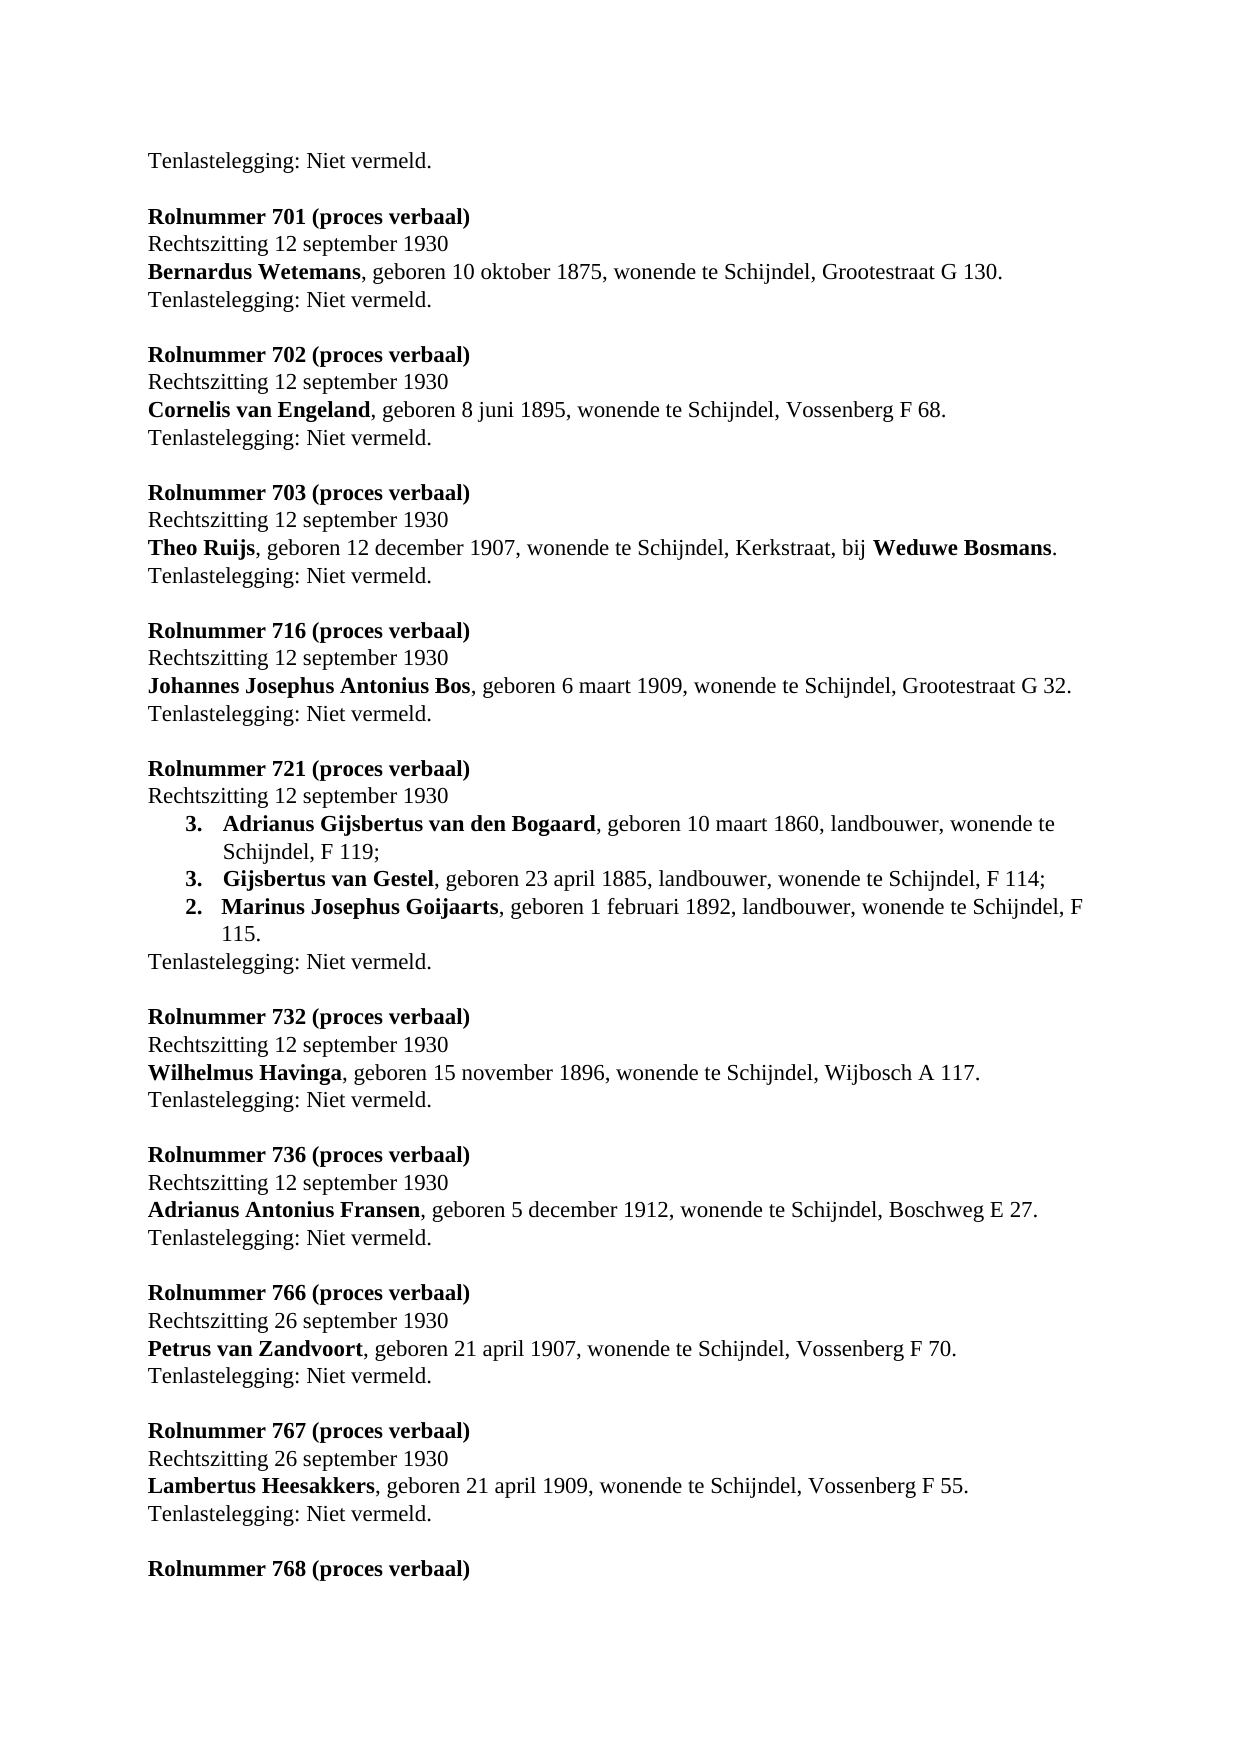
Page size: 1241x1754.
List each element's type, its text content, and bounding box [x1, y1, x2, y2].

text Tenlastelegging: Niet vermeld. [148, 148, 1093, 174]
text Rechtszitting 12 september 1930 [148, 1031, 1093, 1057]
text Adrianus Antonius Fransen, geboren 5 december 1912, wonende te Schijndel, Boschweg E 27. [148, 1197, 1093, 1223]
text Rolnummer 766 (proces verbaal) [148, 1279, 1093, 1306]
text Tenlastelegging: Niet vermeld. [148, 1086, 1093, 1112]
text Tenlastelegging: Niet vermeld. [148, 700, 1093, 726]
text Rechtszitting 12 september 1930 [148, 1169, 1093, 1195]
text Lambertus Heesakkers, geboren 21 april 1909, wonende te Schijndel, Vossenberg F 55. [148, 1473, 1093, 1499]
text Rechtszitting 12 september 1930 [148, 506, 1093, 533]
text Tenlastelegging: Niet vermeld. [148, 286, 1093, 312]
text Tenlastelegging: Niet vermeld. [148, 424, 1093, 450]
text Rolnummer 701 (proces verbaal) [148, 203, 1093, 229]
text Petrus van Zandvoort, geboren 21 april 1907, wonende te Schijndel, Vossenberg F 70. [148, 1334, 1093, 1361]
text Rechtszitting 12 september 1930 [148, 782, 1093, 809]
text 2. Marinus Josephus Goijaarts, geboren 1 februari 1892, landbouwer, wonende te Schijndel, F 115. [185, 893, 1093, 947]
text Rechtszitting 26 september 1930 [148, 1307, 1093, 1333]
text Rechtszitting 12 september 1930 [148, 230, 1093, 257]
text Rolnummer 702 (proces verbaal) [148, 341, 1093, 367]
text Rolnummer 768 (proces verbaal) [148, 1555, 1093, 1582]
text Rolnummer 736 (proces verbaal) [148, 1141, 1093, 1168]
text Johannes Josephus Antonius Bos, geboren 6 maart 1909, wonende te Schijndel, Grootestraat G 32. [148, 672, 1093, 698]
text Rolnummer 721 (proces verbaal) [148, 755, 1093, 781]
text Rechtszitting 12 september 1930 [148, 368, 1093, 395]
text Cornelis van Engeland, geboren 8 juni 1895, wonende te Schijndel, Vossenberg F 68. [148, 396, 1093, 422]
text Rolnummer 767 (proces verbaal) [148, 1417, 1093, 1444]
text Rolnummer 732 (proces verbaal) [148, 1003, 1093, 1030]
text Rechtszitting 26 september 1930 [148, 1445, 1093, 1471]
text Rolnummer 716 (proces verbaal) [148, 617, 1093, 643]
text Wilhelmus Havinga, geboren 15 november 1896, wonende te Schijndel, Wijbosch A 117. [148, 1058, 1093, 1085]
list Gijsbertus van Gestel, geboren 23 april 1885, landbouwer, wonende te Schijndel, F 114; [185, 865, 1093, 892]
text Rechtszitting 12 september 1930 [148, 644, 1093, 671]
text Rolnummer 703 (proces verbaal) [148, 479, 1093, 505]
text Tenlastelegging: Niet vermeld. [148, 1500, 1093, 1527]
text Tenlastelegging: Niet vermeld. [148, 1362, 1093, 1388]
list Adrianus Gijsbertus van den Bogaard, geboren 10 maart 1860, landbouwer, wonende te Schijndel, F 119; [185, 810, 1093, 864]
text Tenlastelegging: Niet vermeld. [148, 1224, 1093, 1251]
text Theo Ruijs, geboren 12 december 1907, wonende te Schijndel, Kerkstraat, bij Weduwe Bosmans. [148, 534, 1093, 560]
text Bernardus Wetemans, geboren 10 oktober 1875, wonende te Schijndel, Grootestraat G 130. [148, 258, 1093, 284]
text Tenlastelegging: Niet vermeld. [148, 562, 1093, 588]
text Tenlastelegging: Niet vermeld. [148, 948, 1093, 974]
